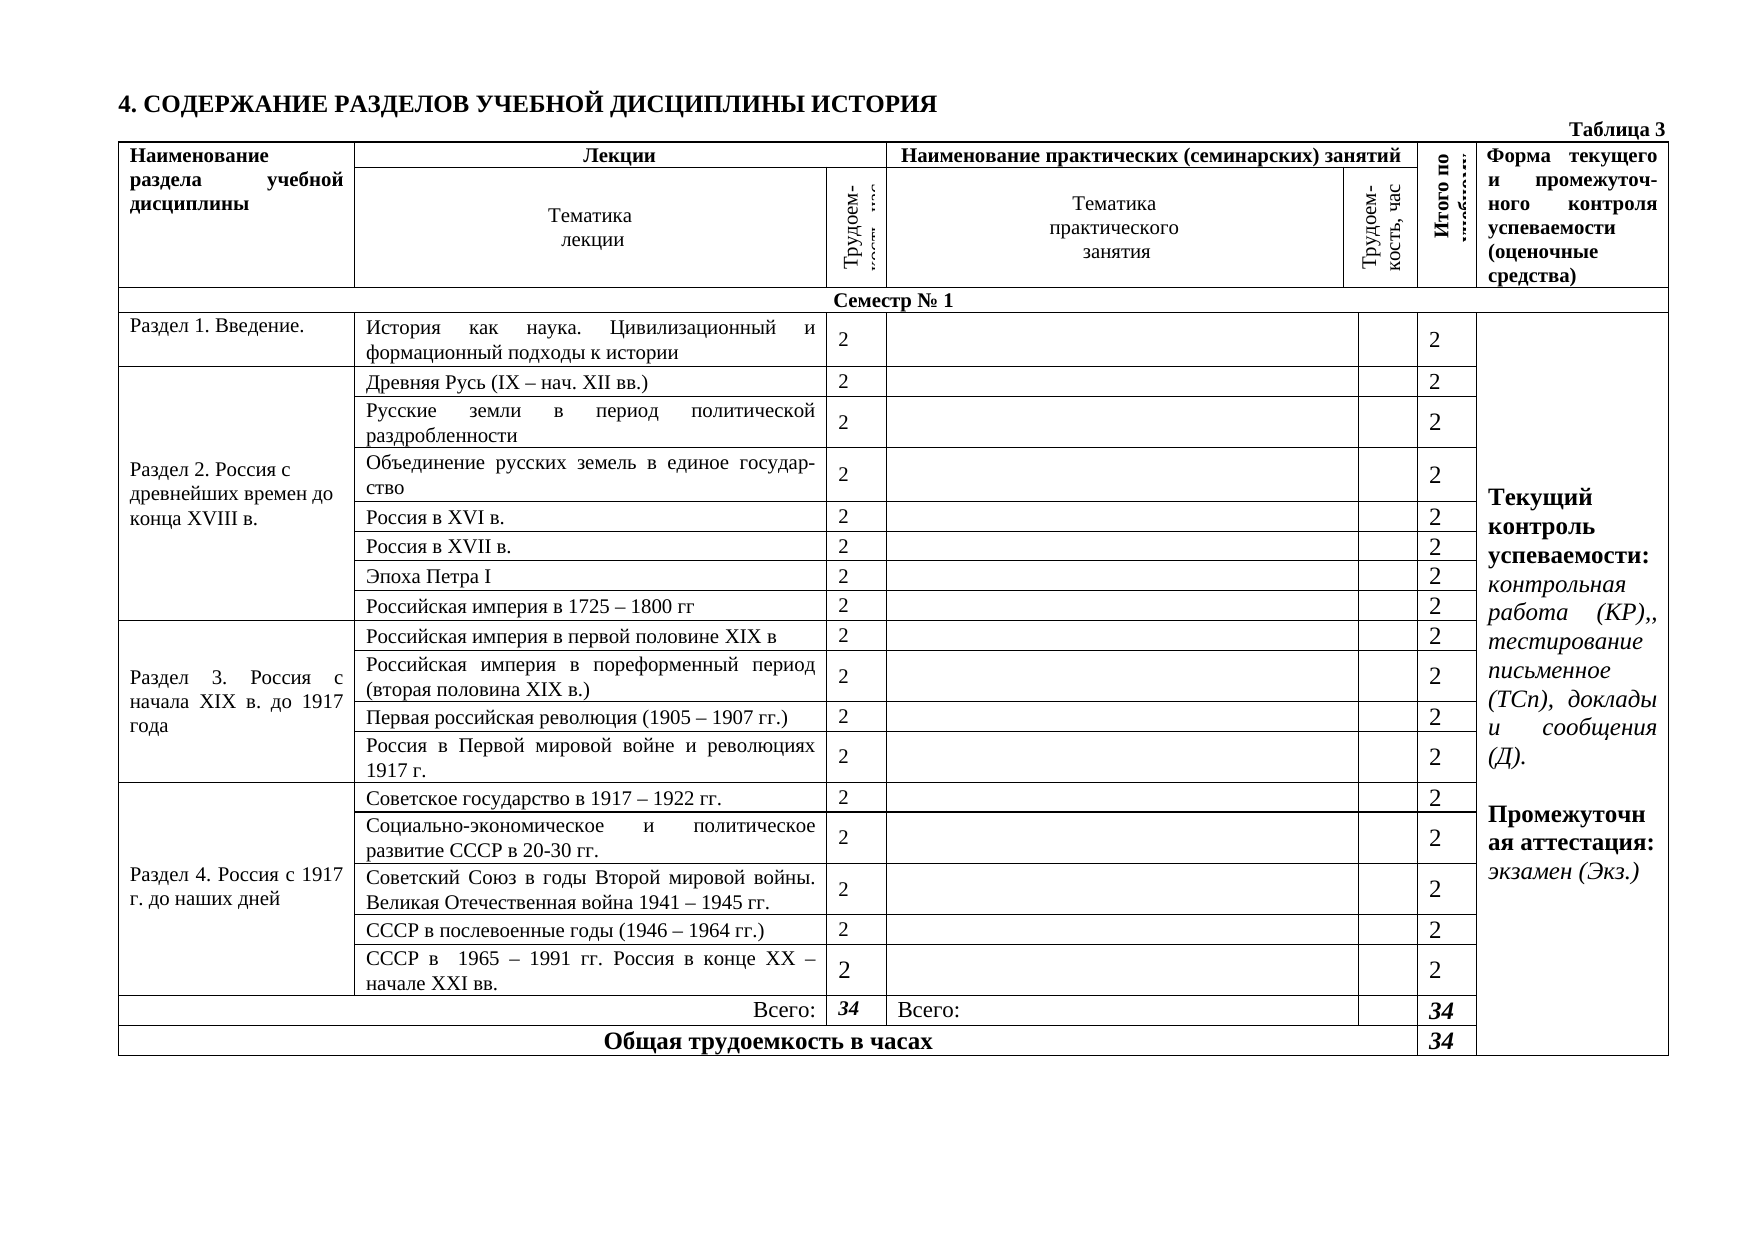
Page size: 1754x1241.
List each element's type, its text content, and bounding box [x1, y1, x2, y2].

table_cell 2 [1418, 915, 1476, 944]
text Таблица 3 [118, 117, 1665, 141]
table_cell Российская империя в пореформенный период (вторая половина XIX в.) [355, 651, 826, 701]
table_header Итого по учебному плану [1418, 143, 1476, 287]
table_cell [1359, 813, 1417, 862]
table_cell [1359, 532, 1417, 560]
table_cell 2 [827, 397, 886, 447]
table_cell 2 [1418, 621, 1476, 650]
table_cell Россия в XVII в. [355, 532, 826, 560]
table_cell [887, 397, 1358, 447]
table_header Наименование практических (семинарских) занятий [887, 143, 1417, 167]
table_cell Россия в Первой мировой войне и революциях . [355, 732, 826, 782]
table_cell 2 [1418, 813, 1476, 862]
table_cell 2 [827, 448, 886, 501]
table_cell Социально-экономическое и политическое развитие СССР в 20-30 гг. [355, 813, 826, 862]
table_cell Советское государство в 1917 – 1922 гг. [355, 783, 826, 811]
table_cell 2 [827, 945, 886, 995]
table_cell Семестр № 1 [119, 288, 1668, 312]
table_cell 34 [1418, 1026, 1476, 1054]
table_cell [1359, 621, 1417, 650]
table_cell 2 [827, 915, 886, 944]
table_cell Раздел 1. Введение. [119, 313, 354, 366]
table_cell [1359, 448, 1417, 501]
table_cell История как наука. Цивилизационный и формационный подходы к истории [355, 313, 826, 366]
table_cell [887, 448, 1358, 501]
table_cell 2 [1418, 367, 1476, 396]
table_cell 2 [1418, 532, 1476, 560]
table_cell 34 [1418, 996, 1476, 1025]
table_cell [1359, 397, 1417, 447]
table_cell [1359, 313, 1417, 366]
table_header Лекции [355, 143, 886, 167]
table_cell Всего: [119, 996, 826, 1025]
table_cell 2 [1418, 448, 1476, 501]
table_cell [1359, 702, 1417, 731]
table_cell 2 [827, 367, 886, 396]
table_cell Эпоха Петра I [355, 561, 826, 590]
table_cell Российская империя в первой половине XIX в [355, 621, 826, 650]
table_cell [887, 915, 1358, 944]
table_cell Раздел 3. Россия с начала XIX в. до 1917 года [119, 621, 354, 782]
table_cell 2 [827, 651, 886, 701]
table_cell Всего: [887, 996, 1358, 1025]
table_cell [1359, 502, 1417, 531]
table_cell 2 [827, 313, 886, 366]
table_cell 2 [1418, 561, 1476, 590]
table_cell [1359, 651, 1417, 701]
table_cell [887, 702, 1358, 731]
table_cell 2 [1418, 732, 1476, 782]
table_cell Трудоем- кость, час [827, 168, 886, 287]
table_cell [1359, 945, 1417, 995]
table_cell [887, 732, 1358, 782]
table_cell 2 [1418, 397, 1476, 447]
table_cell Тематика практического занятия [887, 168, 1343, 287]
table_cell [1359, 996, 1417, 1025]
table_cell Раздел 2. Россия с древнейших времен до конца XVIII в. [119, 367, 354, 620]
table_cell 2 [827, 732, 886, 782]
table_cell Советский Союз в годы Второй мировой войны. Великая Отечественная война 1941 – 1945 гг. [355, 864, 826, 914]
table_cell [1359, 783, 1417, 811]
table_cell Российская империя в 1725 – 1800 гг [355, 591, 826, 620]
table_cell [1359, 561, 1417, 590]
table_cell [1359, 915, 1417, 944]
table_cell 2 [1418, 945, 1476, 995]
table_cell Текущий контроль успеваемости: контрольная работа (КР),, тестирование письменное (ТСп), доклады и сообщения (Д). Промежуточная аттестация: экзамен (Экз.) [1477, 313, 1668, 1054]
table_cell СССР в 1965 – 1991 гг. Россия в конце XX – начале XXI вв. [355, 945, 826, 995]
table_cell 2 [1418, 591, 1476, 620]
table_cell 34 [827, 996, 886, 1025]
table_header Форма текущего и промежуточ-ного контроля успеваемости (оценочные средства) [1477, 143, 1668, 287]
table_cell [1359, 591, 1417, 620]
table_cell 2 [1418, 651, 1476, 701]
table_cell [887, 367, 1358, 396]
table_cell Трудоем- кость, час [1344, 168, 1417, 287]
table_cell Тематика лекции [355, 168, 826, 287]
table_cell [1359, 864, 1417, 914]
table_cell [887, 591, 1358, 620]
table_header Наименование раздела учебной дисциплины [119, 143, 354, 287]
table_cell [887, 621, 1358, 650]
table_cell [887, 783, 1358, 811]
table_cell 2 [827, 864, 886, 914]
table_cell [887, 651, 1358, 701]
table_cell Русские земли в период политической раздробленности [355, 397, 826, 447]
table_cell Общая трудоемкость в часах [119, 1026, 1417, 1054]
table_cell 2 [827, 591, 886, 620]
table_cell Россия в XVI в. [355, 502, 826, 531]
table_cell 2 [827, 783, 886, 811]
table_cell 2 [1418, 864, 1476, 914]
table_cell Первая российская революция (1905 – 1907 гг.) [355, 702, 826, 731]
table_cell Раздел 4. Россия с . до наших дней [119, 783, 354, 995]
table_cell [1359, 367, 1417, 396]
table_cell Древняя Русь (IX – нач. XII вв.) [355, 367, 826, 396]
table_cell [887, 532, 1358, 560]
table_cell [887, 864, 1358, 914]
table_cell 2 [827, 621, 886, 650]
table_cell 2 [827, 502, 886, 531]
table_cell 2 [1418, 702, 1476, 731]
table_cell СССР в послевоенные годы (1946 – 1964 гг.) [355, 915, 826, 944]
table_cell 2 [1418, 313, 1476, 366]
table_cell [1359, 732, 1417, 782]
text 4. СОДЕРЖАНИЕ РАЗДЕЛОВ УЧЕБНОЙ ДИСЦИПЛИНЫ ИСТОРИЯ [118, 89, 1665, 117]
table_cell 2 [827, 813, 886, 862]
table_cell 2 [1418, 783, 1476, 811]
table_cell 2 [827, 561, 886, 590]
table_cell Объединение русских земель в единое государ-ство [355, 448, 826, 501]
table_cell [887, 313, 1358, 366]
table_cell 2 [1418, 502, 1476, 531]
table_cell 2 [827, 532, 886, 560]
table_cell 2 [827, 702, 886, 731]
table_cell [887, 945, 1358, 995]
table_cell [887, 502, 1358, 531]
table_cell [887, 561, 1358, 590]
table_cell [887, 813, 1358, 862]
